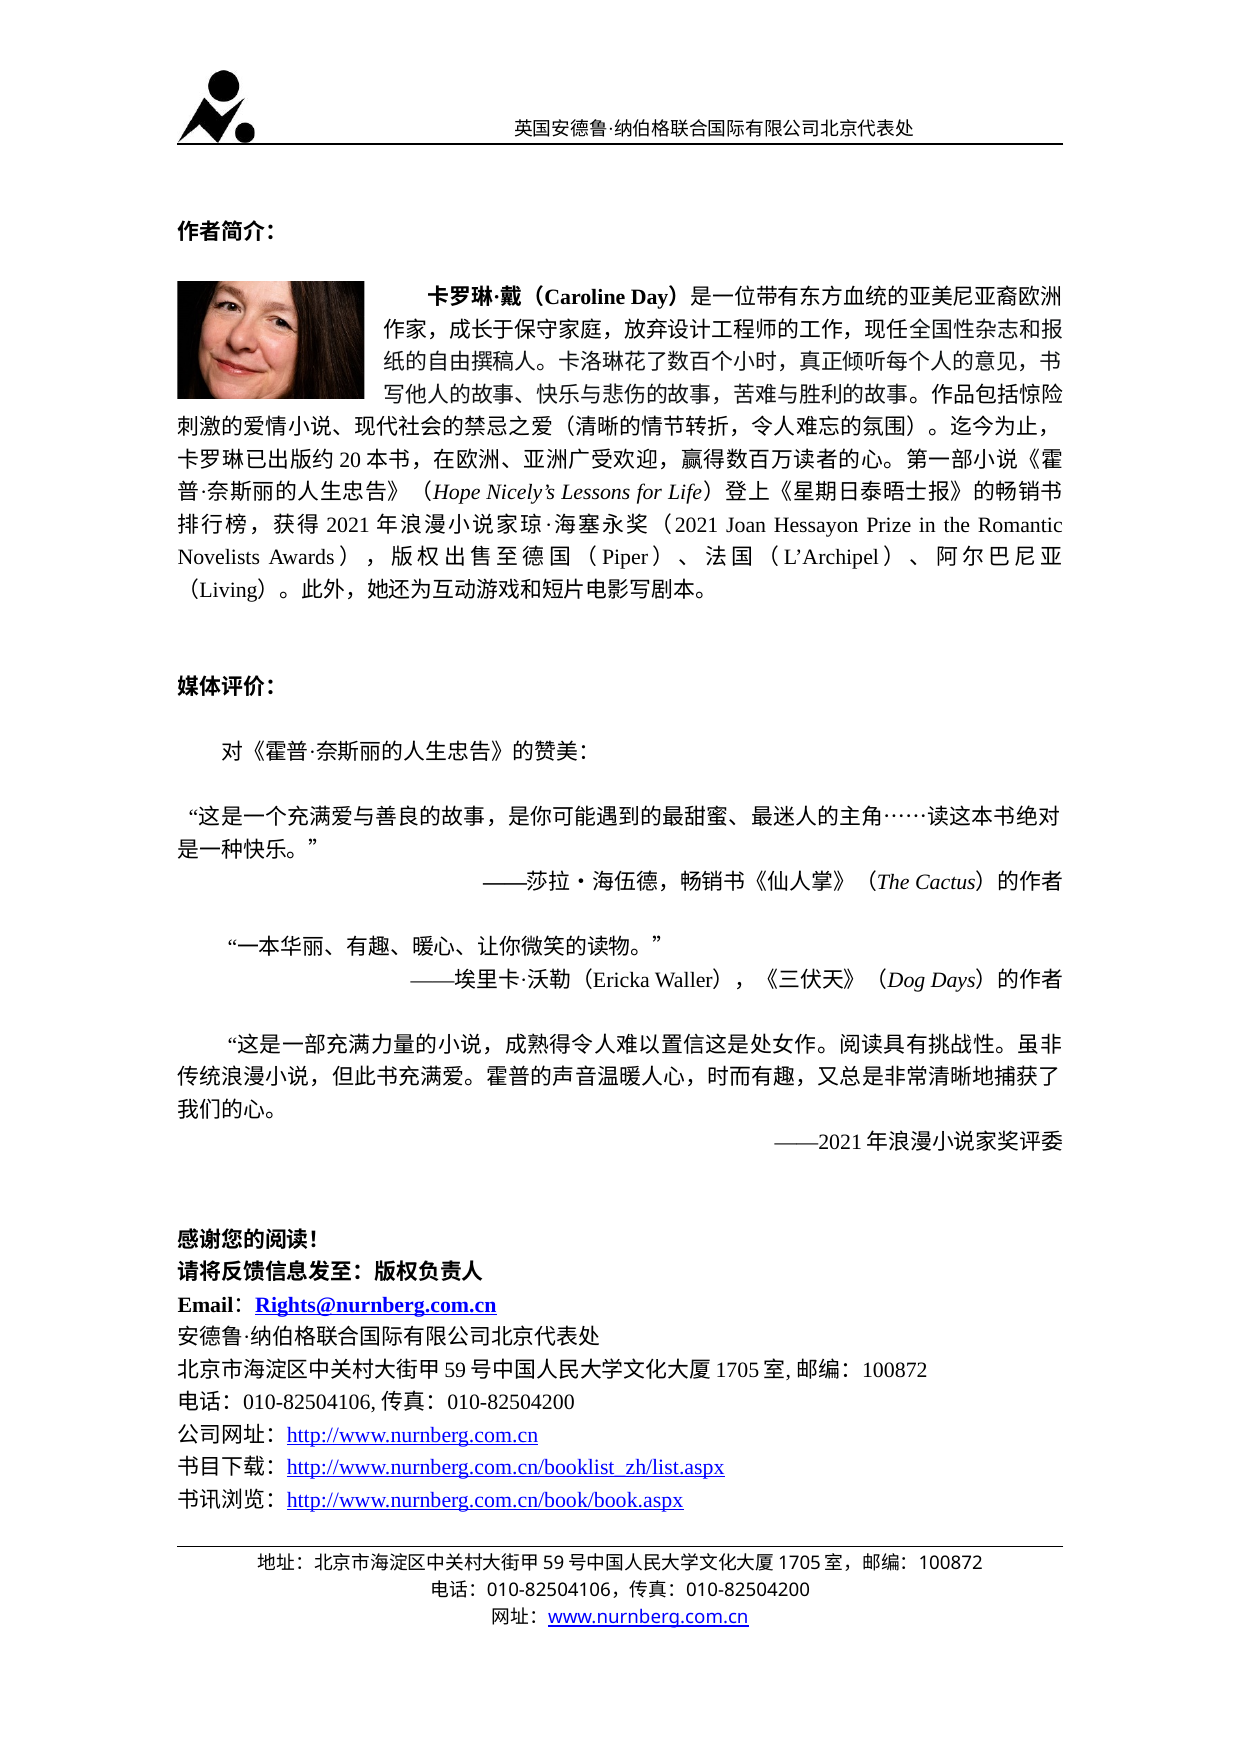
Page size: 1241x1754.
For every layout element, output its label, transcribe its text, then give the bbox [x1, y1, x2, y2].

text ——埃里卡·沃勒（Ericka Waller），《三伏天》（Dog Days）的作者 [177, 961, 1063, 994]
text ——2021年浪漫小说家奖评委 [177, 1124, 1063, 1156]
picture [177, 281, 365, 399]
text “这是一个充满爱与善良的故事，是你可能遇到的最甜蜜、最迷人的主角……读这本书绝对是一种快乐。” [177, 799, 1063, 864]
text 请将反馈信息发至：版权负责人 [177, 1254, 1063, 1286]
text 安德鲁·纳伯格联合国际有限公司北京代表处 [177, 1319, 1063, 1351]
text 公司网址：http://www.nurnberg.com.cn [177, 1416, 1063, 1449]
text 书目下载：http://www.nurnberg.com.cn/booklist_zh/list.aspx [177, 1449, 1063, 1481]
text 对《霍普·奈斯丽的人生忠告》的赞美： [177, 734, 1063, 766]
picture [177, 70, 255, 143]
text 感谢您的阅读！ [177, 1221, 1063, 1254]
text 北京市海淀区中关村大街甲59号中国人民大学文化大厦1705室, 邮编：100872 [177, 1351, 1063, 1384]
text Email：Rights@nurnberg.com.cn [177, 1286, 1063, 1319]
text 媒体评价： [177, 669, 1063, 701]
text ——莎拉•海伍德，畅销书《仙人掌》（The Cactus）的作者 [177, 864, 1063, 896]
text “一本华丽、有趣、暖心、让你微笑的读物。” [177, 929, 1019, 961]
text 电话：010-82504106, 传真：010-82504200 [177, 1384, 1063, 1416]
text 卡罗琳·戴（Caroline Day）是一位带有东方血统的亚美尼亚裔欧洲作家，成长于保守家庭，放弃设计工程师的工作，现任全国性杂志和报纸的自由撰稿人。卡洛琳花了数百个小时，真正倾听每个人的意见，书写他人的故事、快乐与悲伤的故事，苦难与胜利的故事。作品包括惊险刺激的爱情小说、现代社会的禁忌之爱（清晰的情节转折，令人难忘的氛围）。迄今为止，卡罗琳已出版约20本书，在欧洲、亚洲广受欢迎，赢得数百万读者的心。第一部小说《霍普·奈斯丽的人生忠告》（Hope Nicely’s Lessons for Life）登上《星期日泰晤士报》的畅销书排行榜，获得2021年浪漫小说家琼·海塞永奖（2021 Joan Hessayon Prize in the Romantic Novelists Awards），版权出售至德国（Piper）、法国（L’Archipel）、阿尔巴尼亚（Living）。此外，她还为互动游戏和短片电影写剧本。 [177, 279, 1063, 604]
text “这是一部充满力量的小说，成熟得令人难以置信这是处女作。阅读具有挑战性。虽非传统浪漫小说，但此书充满爱。霍普的声音温暖人心，时而有趣，又总是非常清晰地捕获了我们的心。 [177, 1026, 1063, 1124]
text 作者简介： [177, 214, 1063, 246]
text 书讯浏览：http://www.nurnberg.com.cn/book/book.aspx [177, 1481, 1063, 1514]
